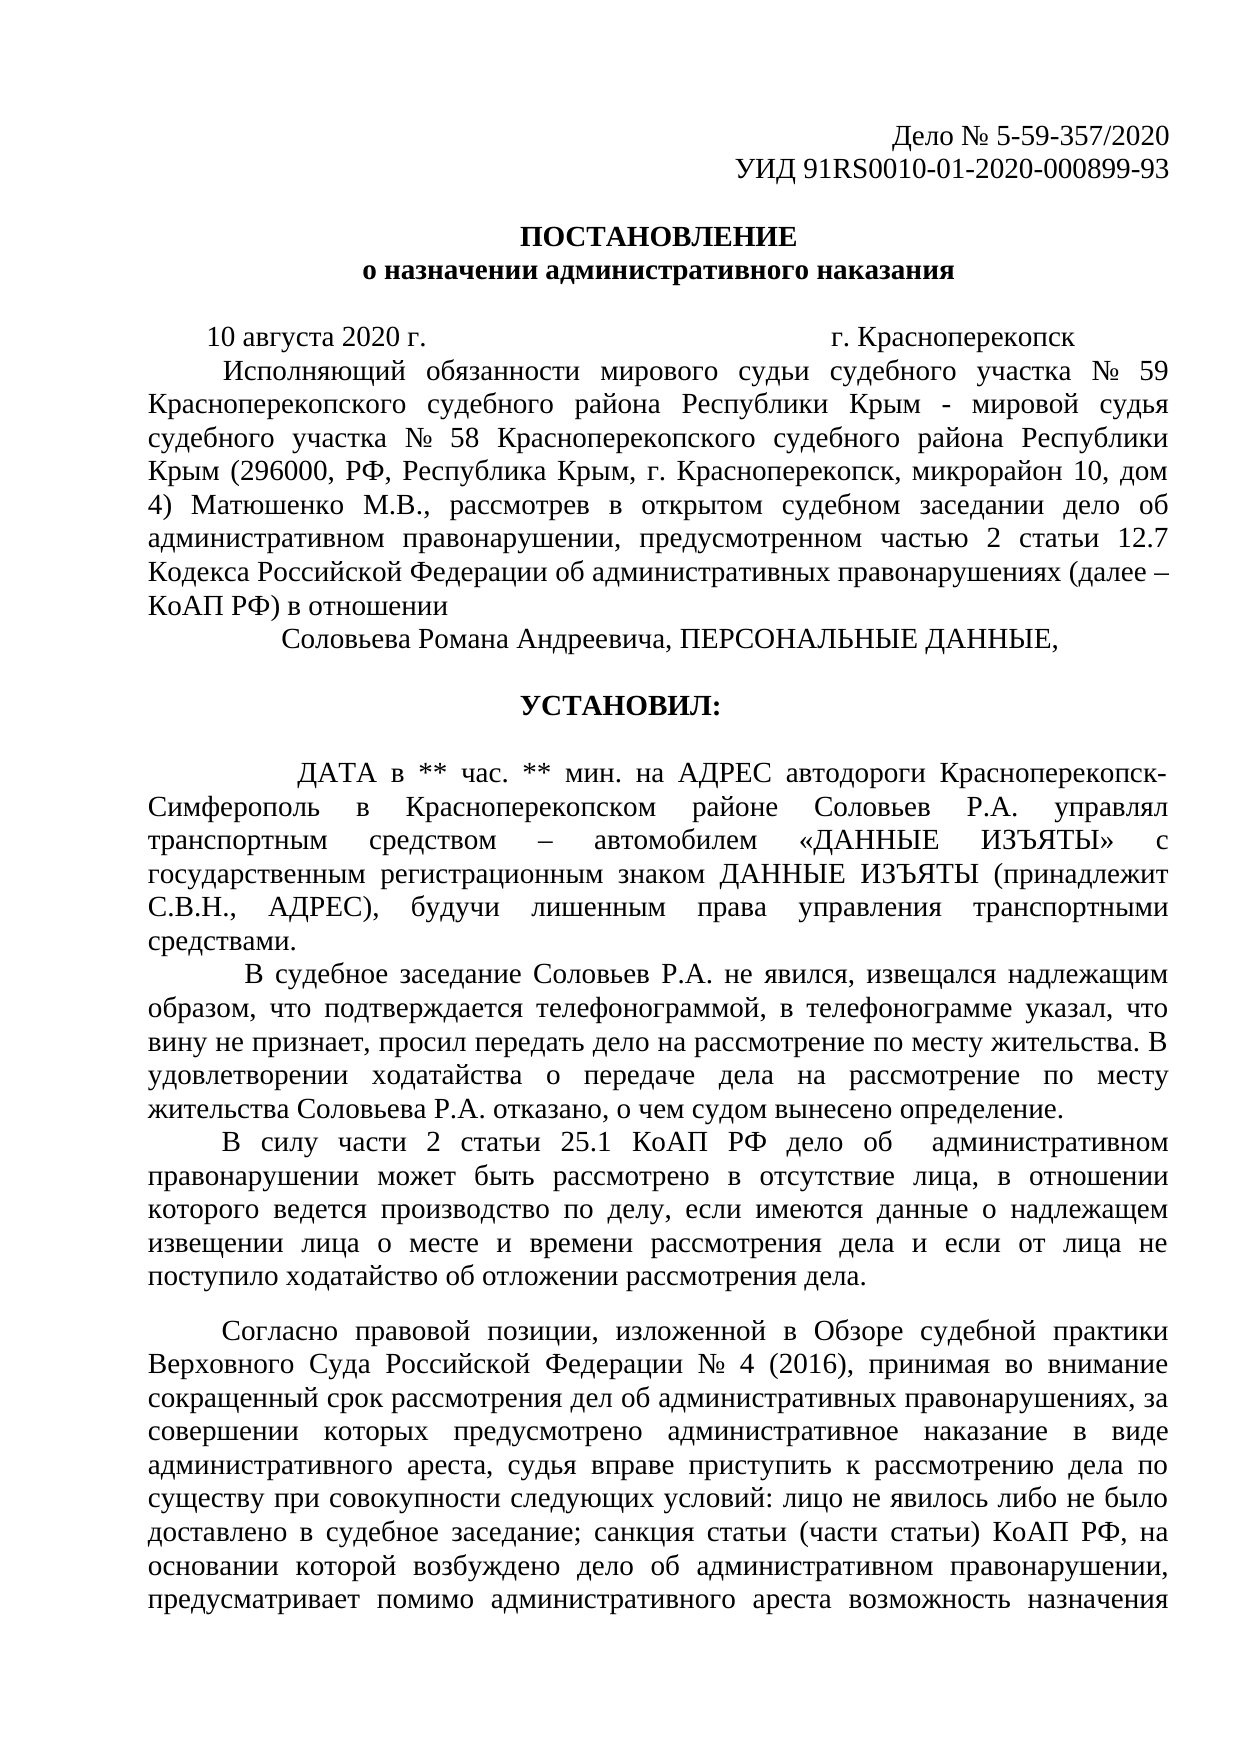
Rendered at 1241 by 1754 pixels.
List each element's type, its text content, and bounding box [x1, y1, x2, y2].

text В силу части 2 статьи 25.1 КоАП РФ дело об административном правонарушении может быть рассмотрено в отсутствие лица, в отношении которого ведется производство по делу, если имеются данные о надлежащем извещении лица о месте и времени рассмотрения дела и если от лица не поступило ходатайство об отложении рассмотрения дела. [148, 1124, 1169, 1292]
text ПОСТАНОВЛЕНИЕ [148, 219, 1169, 252]
text УСТАНОВИЛ: [148, 688, 1169, 722]
text Соловьева Романа Андреевича, ПЕРСОНАЛЬНЫЕ ДАННЫЕ, [148, 621, 1169, 655]
text В судебное заседание Соловьев Р.А. не явился, извещался надлежащим образом, что подтверждается телефонограммой, в телефонограмме указал, что вину не признает, просил передать дело на рассмотрение по месту жительства. В удовлетворении ходатайства о передаче дела на рассмотрение по месту жительства Соловьева Р.А. отказано, о чем судом вынесено определение. [148, 957, 1169, 1124]
text ДАТА в ** час. ** мин. на АДРЕС автодороги Красноперекопск-Симферополь в Красноперекопском районе Соловьев Р.А. управлял транспортным средством – автомобилем «ДАННЫЕ ИЗЪЯТЫ» с государственным регистрационным знаком ДАННЫЕ ИЗЪЯТЫ (принадлежит С.В.Н., АДРЕС), будучи лишенным права управления транспортными средствами. [148, 755, 1169, 957]
text УИД 91RS0010-01-2020-000899-93 [148, 152, 1169, 185]
text Дело № 5-59-357/2020 [148, 118, 1169, 152]
text Исполняющий обязанности мирового судьи судебного участка № 59 Красноперекопского судебного района Республики Крым - мировой судья судебного участка № 58 Красноперекопского судебного района Республики Крым (296000, РФ, Республика Крым, г. Красноперекопск, микрорайон 10, дом 4) Матюшенко М.В., рассмотрев в открытом судебном заседании дело об административном правонарушении, предусмотренном частью 2 статьи 12.7 Кодекса Российской Федерации об административных правонарушениях (далее – КоАП РФ) в отношении [148, 353, 1169, 621]
text 10 августа 2020 г. г. Красноперекопск [148, 319, 1169, 353]
text о назначении административного наказания [148, 252, 1169, 286]
